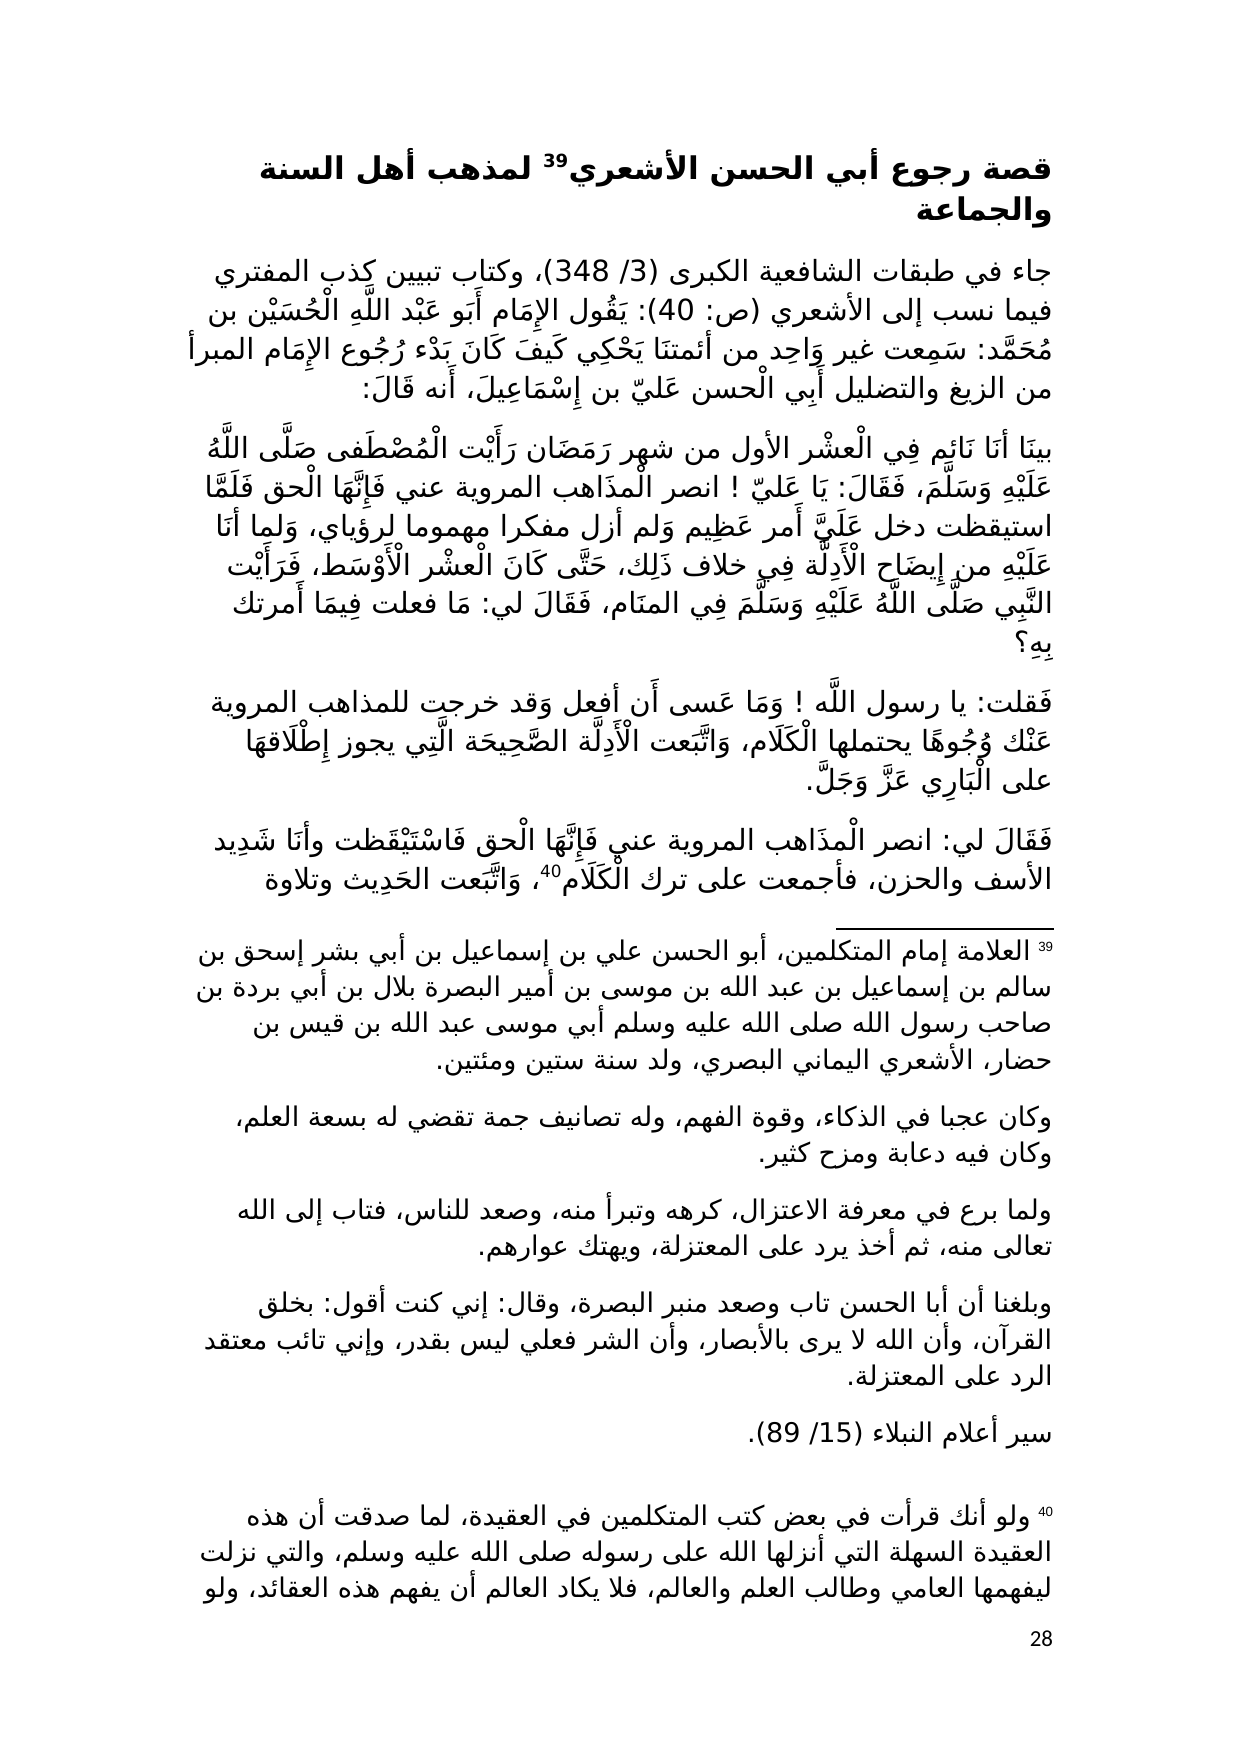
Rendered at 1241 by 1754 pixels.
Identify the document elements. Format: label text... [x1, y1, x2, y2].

text فَقلت: يا رسول اللَّه ! وَمَا عَسى أَن أفعل وَقد خرجت للمذاهب المروية عَنْك وُجُوهًا يحتملها الْكَلَام، وَاتَّبَعت الْأَدِلَّة الصَّحِيحَة الَّتِي يجوز إِطْلَاقهَا على الْبَارِي عَزَّ وَجَلَّ. [187, 686, 1053, 797]
text بينَا أنَا نَائم فِي الْعشْر الأول من شهر رَمَضَان رَأَيْت الْمُصْطَفى صَلَّى اللَّهُ عَلَيْهِ وَسَلَّمَ، فَقَالَ: يَا عَليّ ! انصر الْمذَاهب المروية عني فَإِنَّهَا الْحق فَلَمَّا استيقظت دخل عَلَيَّ أَمر عَظِيم وَلم أزل مفكرا مهموما لرؤياي، وَلما أنَا عَلَيْهِ من إِيضَاح الْأَدِلَّة فِي خلاف ذَلِك، حَتَّى كَانَ الْعشْر الْأَوْسَط، فَرَأَيْت النَّبِي صَلَّى اللَّهُ عَلَيْهِ وَسَلَّمَ فِي المنَام، فَقَالَ لي: مَا فعلت فِيمَا أَمرتك بِهِ؟ [187, 431, 1053, 660]
text قصة رجوع أبي الحسن الأشعري لمذهب أهل السنة والجماعة [187, 150, 1053, 228]
text فَقَالَ لي: انصر الْمذَاهب المروية عني فَإِنَّهَا الْحق فَاسْتَيْقَظت وأنَا شَدِيد الأسف والحزن، فأجمعت على ترك الْكَلَام، وَاتَّبَعت الحَدِيث وتلاوة الْقُرْآن، فَلَمَّا كَانَت لَيْلَة سبع وَعشْرين، وَفِي عادتنَا بِالْبَصْرَةِ أَن يجْتَمع الْقُرَّاء وَأهل الْعلم وَالْفضل فيختمون الْقُرْآن فِي تِلْكَ اللَّيْلَة، مكثت فيهم على مَا جرت عادتنَا، فأخذني من النعاس مَا لم أتمالك مَعَه أَن قُمْت، فَلَمَّا وصلت إِلَى الْبَيْت نمت وَبِي من الأسف على مَا فَاتَنِي من ختم تِلْكَ اللَّيْلَة أَمر عَظِيم، فَرَأَيْت النَّبِي صَلَّى اللَّهُ عَلَيْهِ وَسَلَّمَ، فَقَالَ لي: مَا صنعت فِيمَا أَمرتك بِهِ؟ [187, 823, 1053, 896]
text جاء في طبقات الشافعية الكبرى (3/ 348)، وكتاب تبيين كذب المفتري فيما نسب إلى الأشعري (ص: 40): يَقُول الإِمَام أَبَو عَبْد اللَّهِ الْحُسَيْن بن مُحَمَّد: سَمِعت غير وَاحِد من أئمتنَا يَحْكِي كَيفَ كَانَ بَدْء رُجُوع الإِمَام المبرأ من الزيغ والتضليل أَبِي الْحسن عَليّ بن إِسْمَاعِيلَ، أَنه قَالَ: [187, 254, 1053, 405]
